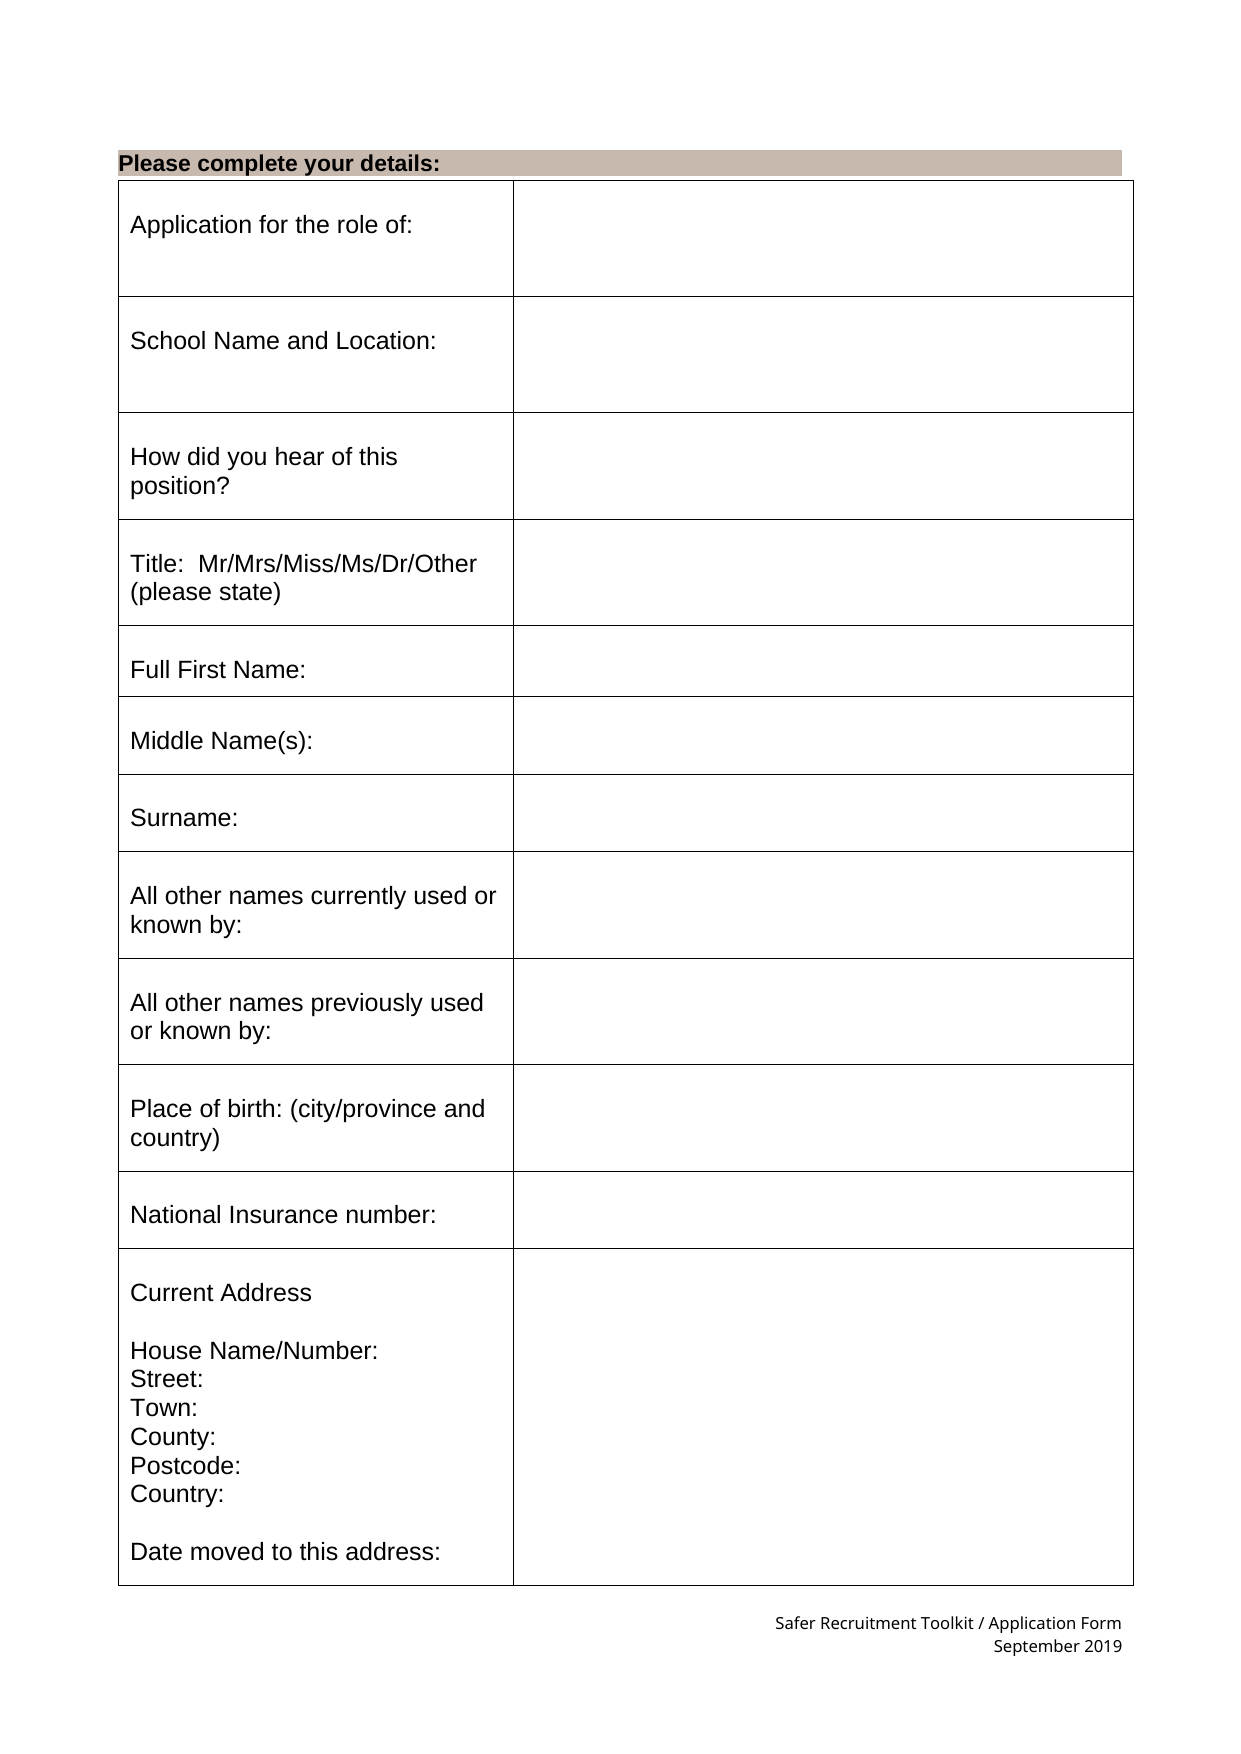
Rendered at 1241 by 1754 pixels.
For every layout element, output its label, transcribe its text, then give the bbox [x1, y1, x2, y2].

table_cell [514, 413, 1133, 519]
table_header Application for the role of: [119, 181, 513, 296]
text Please complete your details: [118, 150, 1122, 176]
table_cell National Insurance number: [119, 1172, 513, 1248]
table_cell [514, 297, 1133, 412]
table_cell [514, 1249, 1133, 1585]
table_cell Current Address House Name/Number: Street: Town: County: Postcode: Country: Date moved to this address: [119, 1249, 513, 1585]
table_cell Place of birth: (city/province and country) [119, 1065, 513, 1171]
table_cell Middle Name(s): [119, 697, 513, 773]
table_cell [514, 775, 1133, 851]
table_cell [514, 697, 1133, 773]
table_cell School Name and Location: [119, 297, 513, 412]
table_cell Title: Mr/Mrs/Miss/Ms/Dr/Other (please state) [119, 520, 513, 625]
table_cell [514, 852, 1133, 958]
table_header [514, 181, 1133, 296]
table_cell [514, 1172, 1133, 1248]
table_cell Surname: [119, 775, 513, 851]
table_cell Full First Name: [119, 626, 513, 696]
table_cell How did you hear of this position? [119, 413, 513, 519]
table_cell [514, 1065, 1133, 1171]
table_cell All other names previously used or known by: [119, 959, 513, 1064]
table_cell [514, 520, 1133, 625]
table_cell All other names currently used or known by: [119, 852, 513, 958]
table_cell [514, 959, 1133, 1064]
table_cell [514, 626, 1133, 696]
